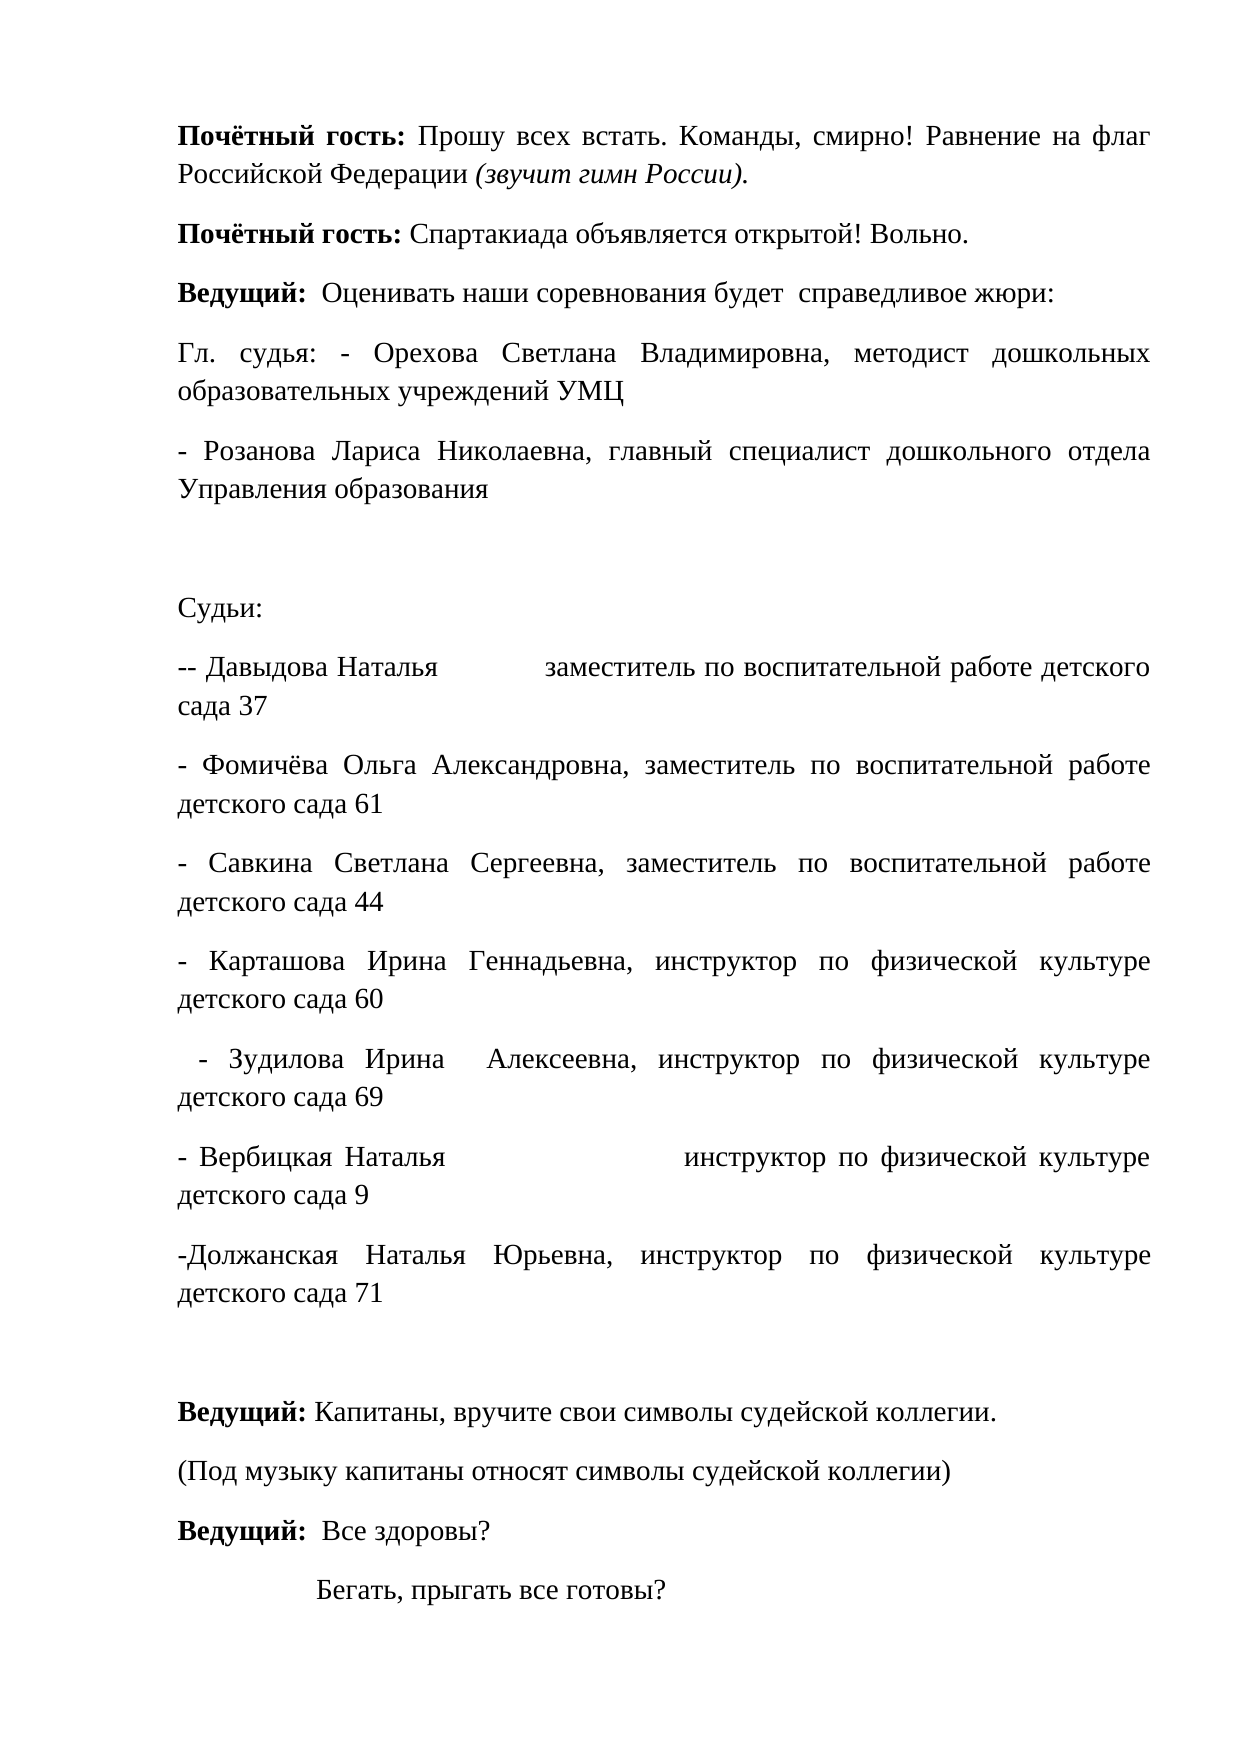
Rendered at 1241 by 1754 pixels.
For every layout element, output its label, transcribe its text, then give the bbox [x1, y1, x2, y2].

text -- Давыдова Наталья заместитель по воспитательной работе детского сада 37 [177, 649, 1152, 721]
text Гл. судья: - Орехова Светлана Владимировна, методист дошкольных образовательных учреждений УМЦ [177, 335, 1152, 407]
text - Розанова Лариса Николаевна, главный специалист дошкольного отдела Управления образования [177, 433, 1152, 505]
text - Зудилова Ирина Алексеевна, инструктор по физической культуре детского сада 69 [177, 1041, 1152, 1113]
text - Савкина Светлана Сергеевна, заместитель по воспитательной работе детского сада 44 [177, 845, 1152, 917]
text Бегать, прыгать все готовы? [177, 1572, 1152, 1606]
text - Карташова Ирина Геннадьевна, инструктор по физической культуре детского сада 60 [177, 943, 1152, 1015]
text Почётный гость: Спартакиада объявляется открытой! Вольно. [177, 216, 1152, 249]
text Ведущий: Капитаны, вручите свои символы судейской коллегии. [177, 1394, 1152, 1428]
text - Фомичёва Ольга Александровна, заместитель по воспитательной работе детского сада 61 [177, 747, 1152, 819]
text - Вербицкая Наталья инструктор по физической культуре детского сада 9 [177, 1139, 1152, 1211]
text Ведущий: Оценивать наши соревнования будет справедливое жюри: [177, 275, 1152, 309]
text Ведущий: Все здоровы? [177, 1513, 1152, 1546]
text Почётный гость: Прошу всех встать. Команды, смирно! Равнение на флаг Российской Федерации (звучит гимн России). [177, 118, 1152, 190]
text -Должанская Наталья Юрьевна, инструктор по физической культуре детского сада 71 [177, 1237, 1152, 1309]
text (Под музыку капитаны относят символы судейской коллегии) [177, 1453, 1152, 1487]
text Судьи: [177, 590, 1152, 623]
